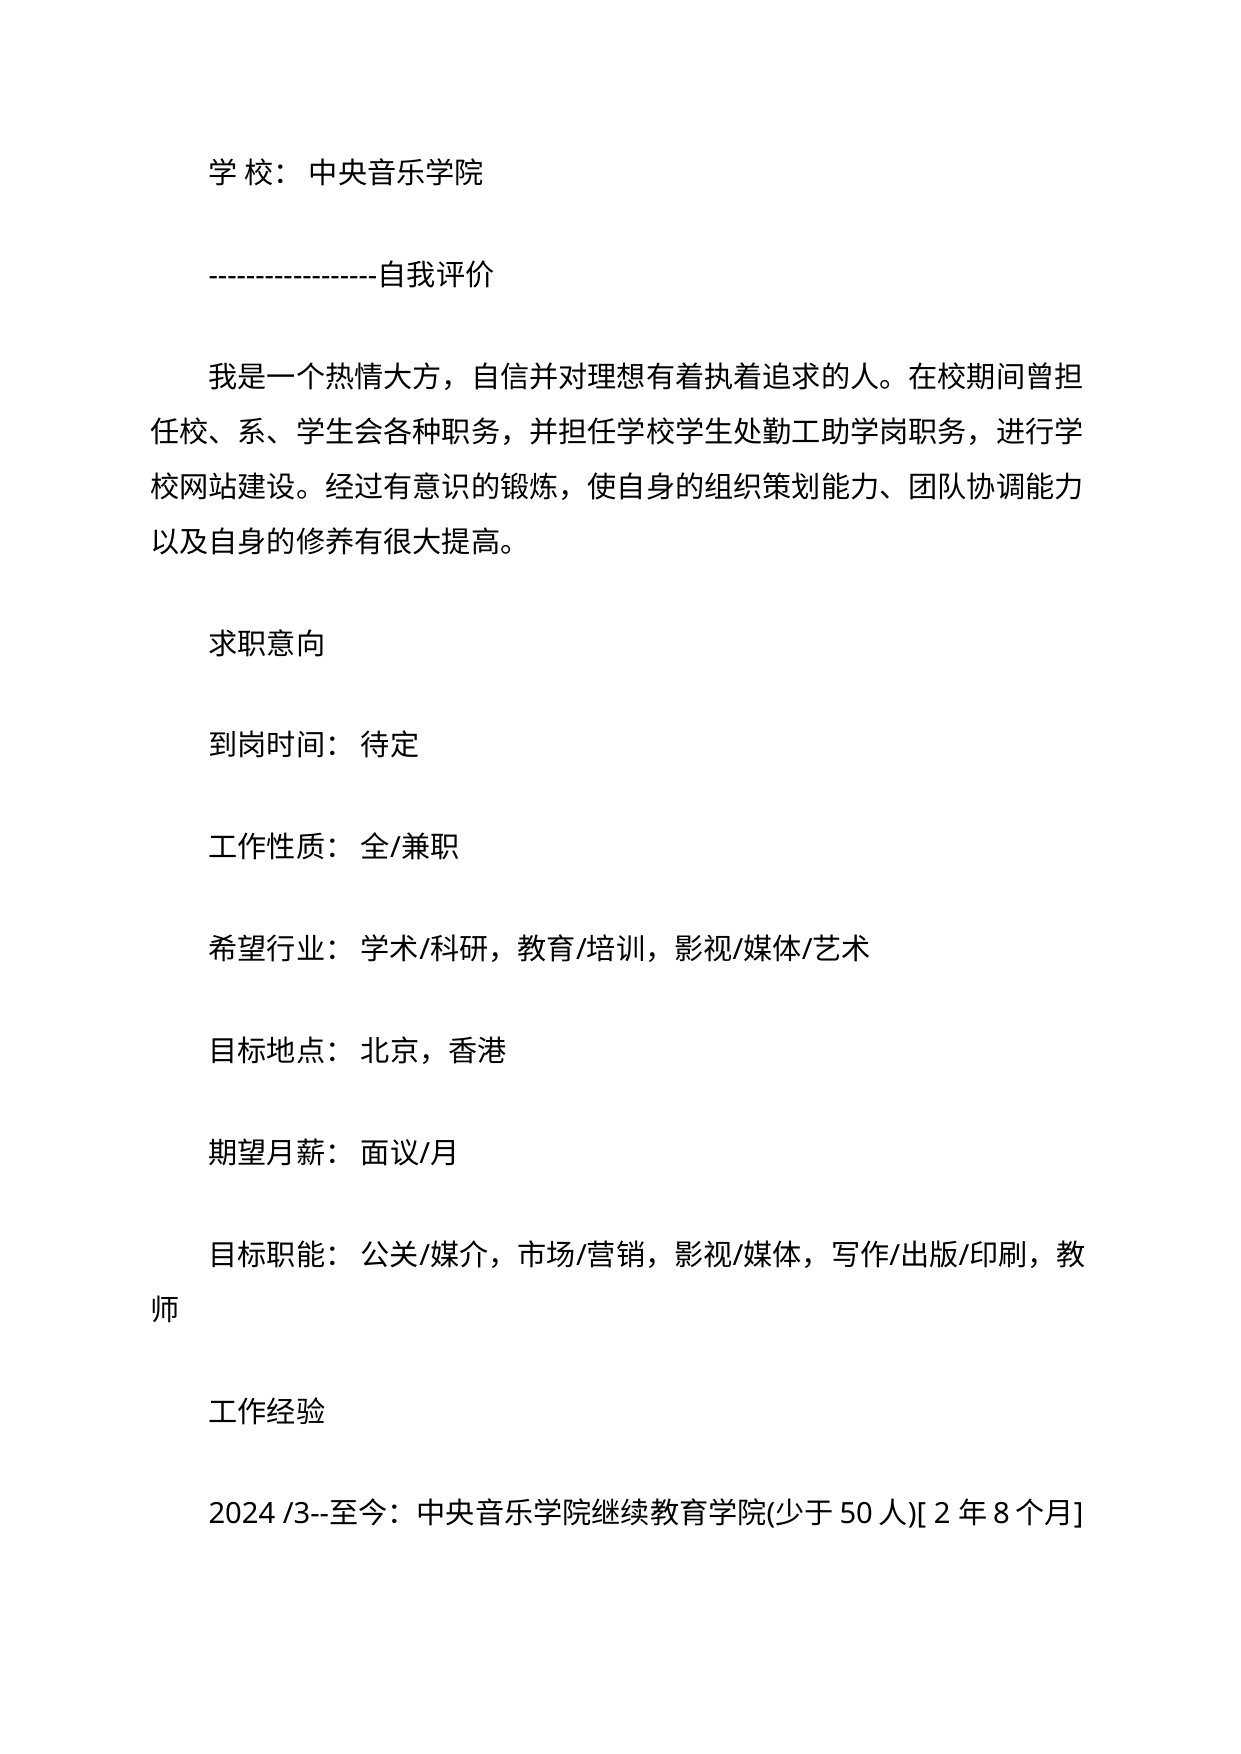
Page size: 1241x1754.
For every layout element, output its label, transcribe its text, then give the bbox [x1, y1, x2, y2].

text 目标职能： 公关/媒介，市场/营销，影视/媒体，写作/出版/印刷，教师 [150, 1231, 1090, 1329]
text 求职意向 [150, 620, 1090, 662]
text 学 校： 中央音乐学院 [150, 150, 1090, 192]
text 2024 /3--至今：中央音乐学院继续教育学院(少于50人)[ 2 年8个月] [150, 1490, 1090, 1532]
text 工作性质： 全/兼职 [150, 824, 1090, 866]
text 目标地点： 北京，香港 [150, 1028, 1090, 1070]
text 工作经验 [150, 1388, 1090, 1431]
text 期望月薪： 面议/月 [150, 1129, 1090, 1172]
text ------------------自我评价 [150, 252, 1090, 294]
text 到岗时间： 待定 [150, 722, 1090, 764]
text 希望行业： 学术/科研，教育/培训，影视/媒体/艺术 [150, 926, 1090, 968]
text 我是一个热情大方，自信并对理想有着执着追求的人。在校期间曾担任校、系、学生会各种职务，并担任学校学生处勤工助学岗职务，进行学校网站建设。经过有意识的锻炼，使自身的组织策划能力、团队协调能力以及自身的修养有很大提高。 [150, 354, 1090, 561]
